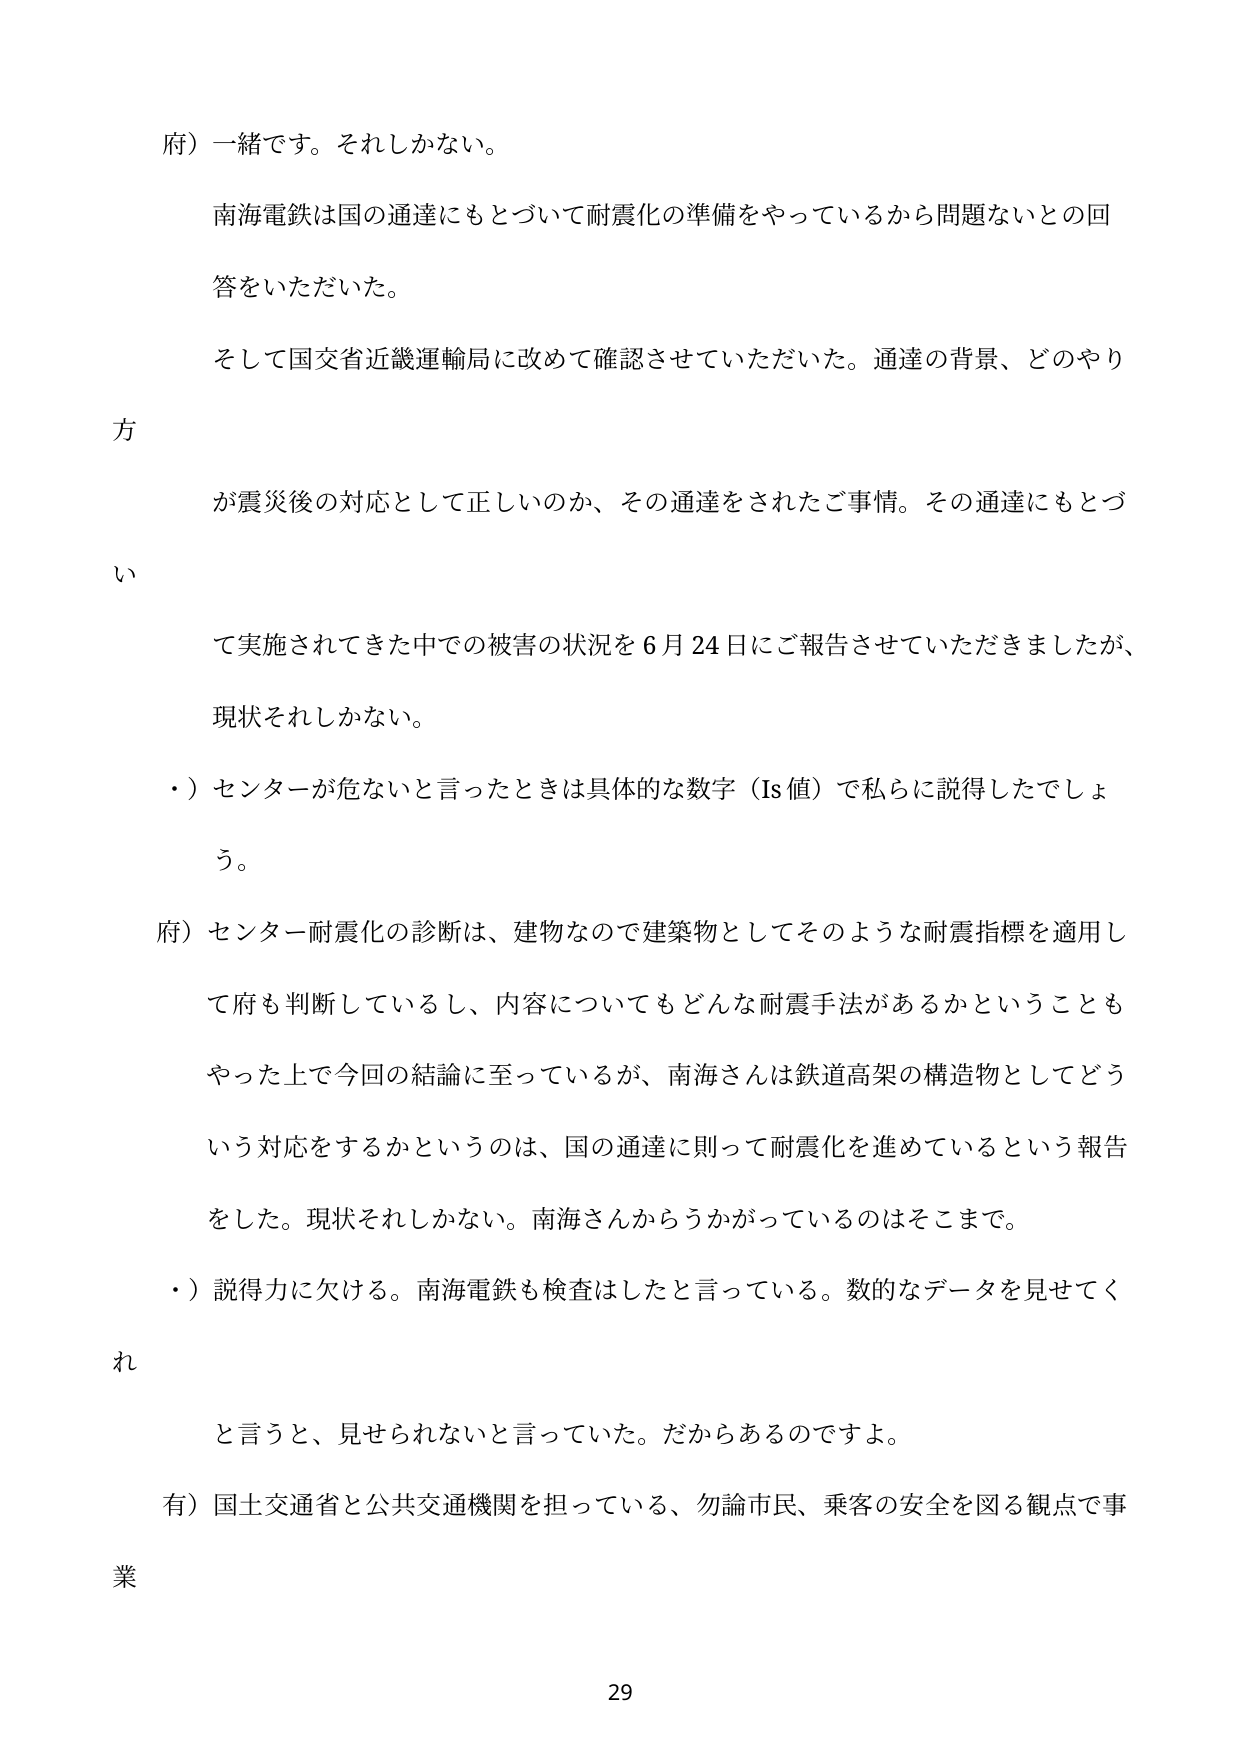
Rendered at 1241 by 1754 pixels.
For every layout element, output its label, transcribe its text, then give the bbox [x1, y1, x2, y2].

text 府）センター耐震化の診断は、建物なので建築物としてそのような耐震指標を適用して府も判断しているし、内容についてもどんな耐震手法があるかということもやった上で今回の結論に至っているが、南海さんは鉄道高架の構造物としてどういう対応をするかというのは、国の通達に則って耐震化を進めているという報告をした。現状それしかない。南海さんからうかがっているのはそこまで。 [156, 895, 1128, 1253]
text 府）一緒です。それしかない。 [112, 107, 1128, 178]
text そして国交省近畿運輸局に改めて確認させていただいた。通達の背景、どのやり方 [112, 322, 1128, 465]
text 答をいただいた。 [112, 250, 1128, 322]
text と言うと、見せられないと言っていた。だからあるのですよ。 [112, 1397, 1128, 1468]
text 現状それしかない。 [112, 680, 1128, 752]
text 有）国土交通省と公共交通機関を担っている、勿論市民、乗客の安全を図る観点で事業 [112, 1468, 1128, 1612]
text ・）センターが危ないと言ったときは具体的な数字（Is値）で私らに説得したでしょ [112, 752, 1128, 823]
text う。 [112, 823, 1128, 895]
text が震災後の対応として正しいのか、その通達をされたご事情。その通達にもとづい [112, 465, 1128, 608]
text て実施されてきた中での被害の状況を6月24日にご報告させていただきましたが、 [112, 608, 1128, 680]
text 南海電鉄は国の通達にもとづいて耐震化の準備をやっているから問題ないとの回 [112, 178, 1128, 250]
text ・）説得力に欠ける。南海電鉄も検査はしたと言っている。数的なデータを見せてくれ [112, 1253, 1128, 1397]
